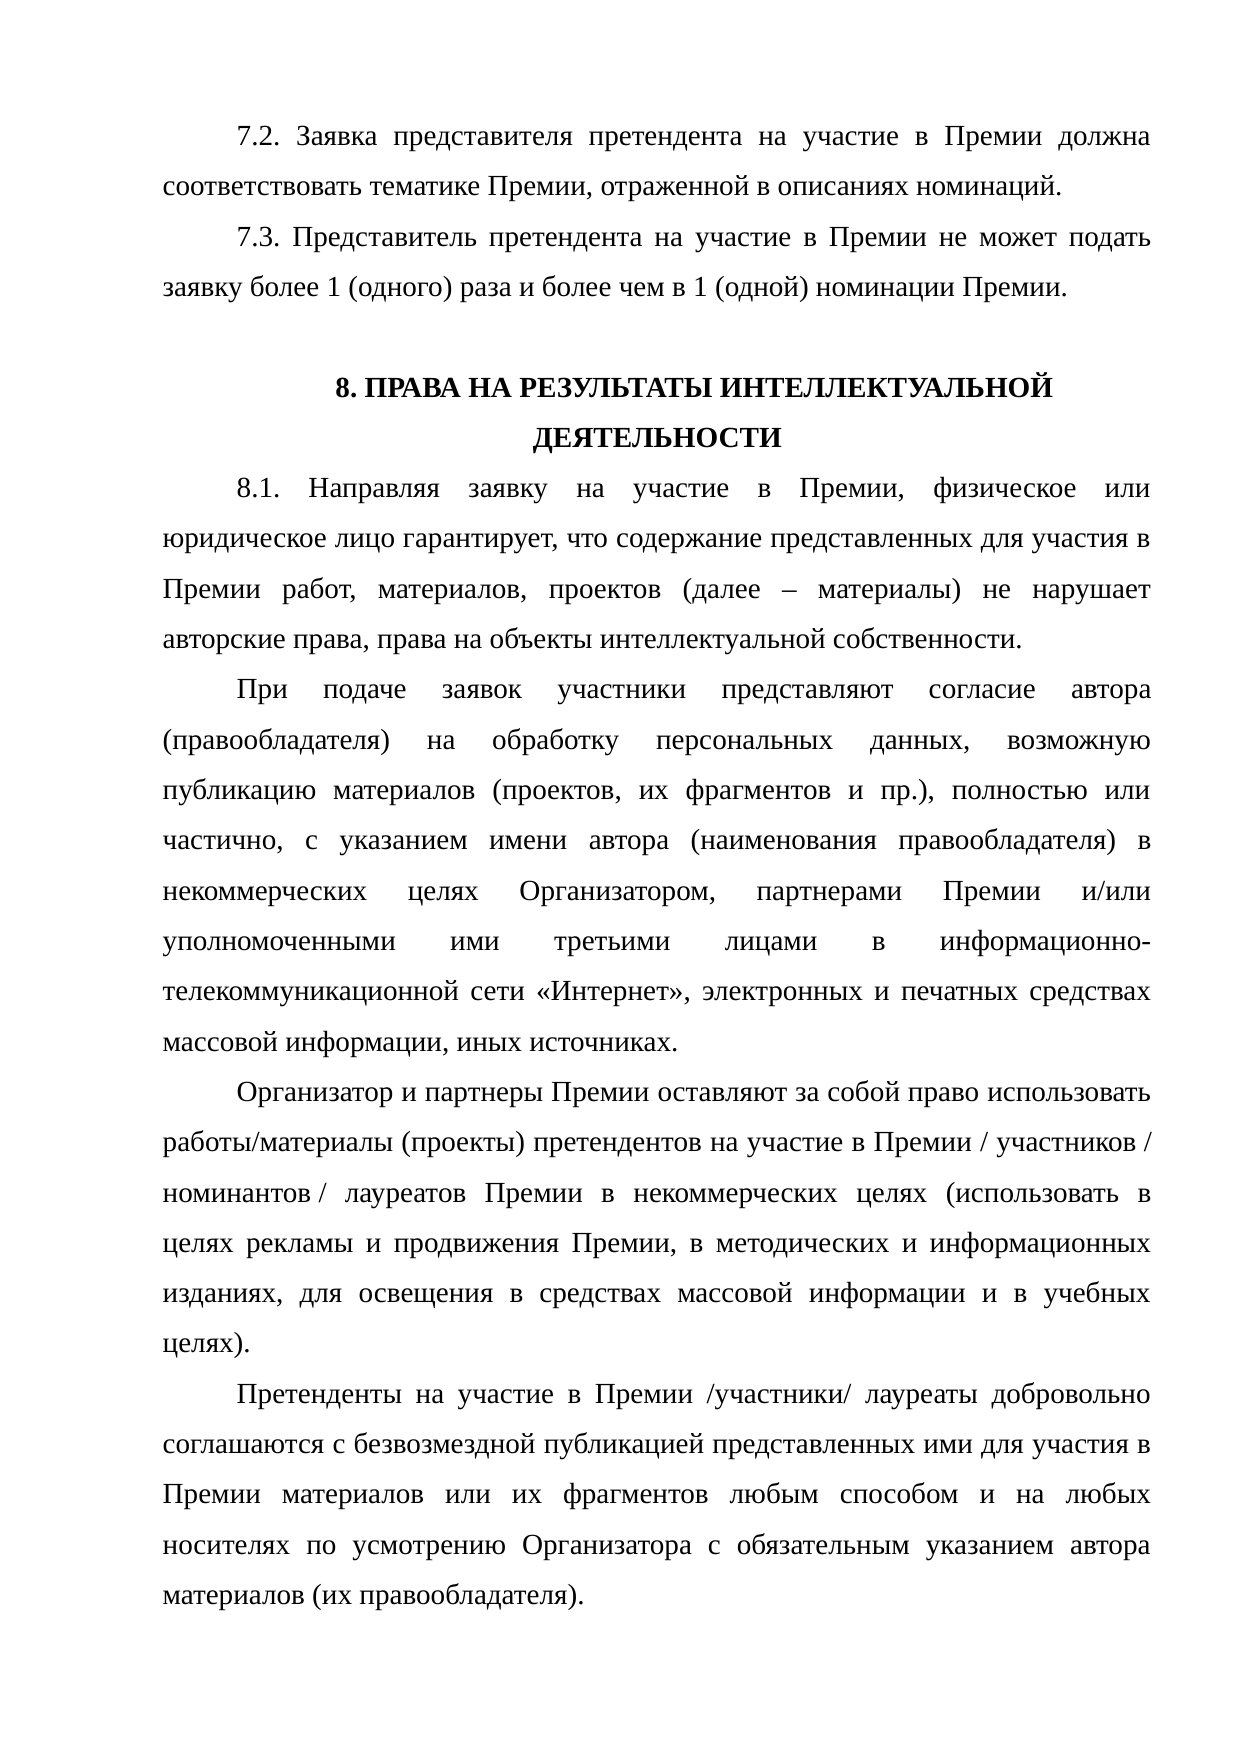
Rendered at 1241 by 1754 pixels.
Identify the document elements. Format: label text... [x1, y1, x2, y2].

text 7.2. Заявка представителя претендента на участие в Премии должна соответствовать тематике Премии, отраженной в описаниях номинаций. [162, 118, 1152, 202]
text При подаче заявок участники представляют согласие автора (правообладателя) на обработку персональных данных, возможную публикацию материалов (проектов, их фрагментов и пр.), полностью или частично, с указанием имени автора (наименования правообладателя) в некоммерческих целях Организатором, партнерами Премии и/или уполномоченными ими третьими лицами в информационно-телекоммуникационной сети «Интернет», электронных и печатных средствах массовой информации, иных источниках. [162, 672, 1152, 1057]
text 8.1. Направляя заявку на участие в Премии, физическое или юридическое лицо гарантирует, что содержание представленных для участия в Премии работ, материалов, проектов (далее – материалы) не нарушает авторские права, права на объекты интеллектуальной собственности. [162, 470, 1152, 655]
text Претенденты на участие в Премии /участники/ лауреаты добровольно соглашаются с безвозмездной публикацией представленных ими для участия в Премии материалов или их фрагментов любым способом и на любых носителях по усмотрению Организатора с обязательным указанием автора материалов (их правообладателя). [162, 1376, 1152, 1611]
text 7.3. Представитель претендента на участие в Премии не может подать заявку более 1 (одного) раза и более чем в 1 (одной) номинации Премии. [162, 219, 1152, 303]
text 8. ПРАВА НА РЕЗУЛЬТАТЫ ИНТЕЛЛЕКТУАЛЬНОЙ ДЕЯТЕЛЬНОСТИ [162, 370, 1152, 453]
text Организатор и партнеры Премии оставляют за собой право использовать работы/материалы (проекты) претендентов на участие в Премии / участников / номинантов / лауреатов Премии в некоммерческих целях (использовать в целях рекламы и продвижения Премии, в методических и информационных изданиях, для освещения в средствах массовой информации и в учебных целях). [162, 1074, 1152, 1359]
